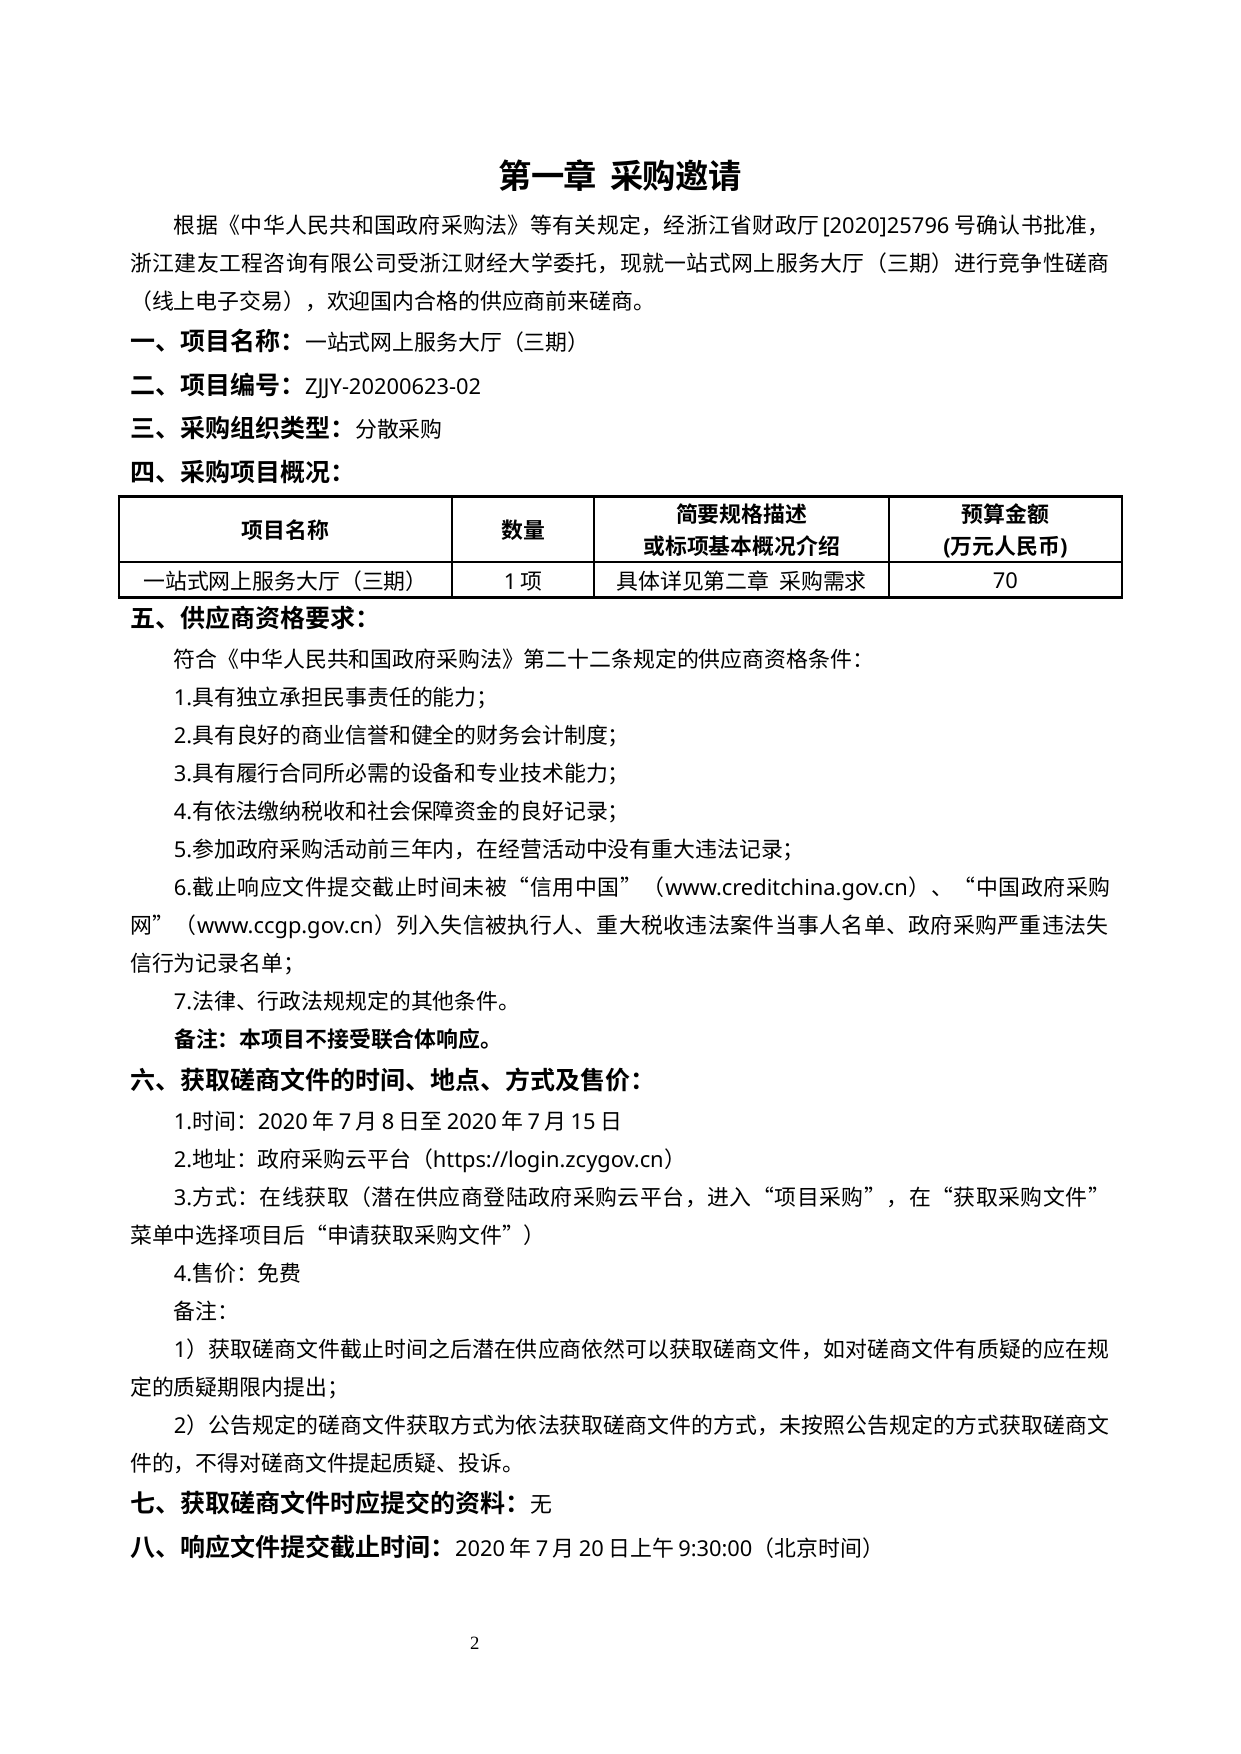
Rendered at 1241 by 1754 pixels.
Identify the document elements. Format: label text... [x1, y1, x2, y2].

table_header 预算金额 (万元人民币) [890, 498, 1121, 561]
text 八、响应文件提交截止时间：2020年7月20日上午9:30:00（北京时间） [130, 1527, 1110, 1564]
text 五、供应商资格要求： [130, 599, 1110, 635]
table_header 简要规格描述 或标项基本概况介绍 [595, 498, 888, 561]
text 三、采购组织类型：分散采购 [130, 408, 1110, 445]
text 二、项目编号：ZJJY-20200623-02 [130, 365, 1110, 401]
text 7.法律、行政法规规定的其他条件。 [130, 984, 1110, 1016]
text 符合《中华人民共和国政府采购法》第二十二条规定的供应商资格条件： [130, 642, 1110, 673]
text 根据《中华人民共和国政府采购法》等有关规定，经浙江省财政厅[2020]25796号确认书批准，浙江建友工程咨询有限公司受浙江财经大学委托，现就一站式网上服务大厅（三期）进行竞争性磋商（线上电子交易），欢迎国内合格的供应商前来磋商。 [130, 208, 1110, 315]
text 2）公告规定的磋商文件获取方式为依法获取磋商文件的方式，未按照公告规定的方式获取磋商文件的，不得对磋商文件提起质疑、投诉。 [130, 1408, 1110, 1478]
text 4.有依法缴纳税收和社会保障资金的良好记录； [130, 794, 1110, 826]
text 3.方式：在线获取（潜在供应商登陆政府采购云平台，进入“项目采购”，在“获取采购文件”菜单中选择项目后“申请获取采购文件”） [130, 1180, 1110, 1250]
table_cell 70 [890, 563, 1121, 596]
text 1.时间：2020年7月8日至2020年7月15日 [130, 1104, 1110, 1136]
table_cell 一站式网上服务大厅（三期） [120, 563, 451, 596]
text 2.地址：政府采购云平台（https://login.zcygov.cn） [130, 1142, 1110, 1174]
text 备注：本项目不接受联合体响应。 [130, 1022, 1110, 1054]
text 6.截止响应文件提交截止时间未被“信用中国”（www.creditchina.gov.cn）、“中国政府采购网”（www.ccgp.gov.cn）列入失信被执行人、重大税收违法案件当事人名单、政府采购严重违法失信行为记录名单； [130, 870, 1110, 978]
text 4.售价：免费 [130, 1256, 1110, 1288]
text 3.具有履行合同所必需的设备和专业技术能力； [130, 756, 1110, 788]
table_cell 1项 [453, 563, 593, 596]
text 5.参加政府采购活动前三年内，在经营活动中没有重大违法记录； [130, 832, 1110, 864]
table_header 项目名称 [120, 498, 451, 561]
text 七、获取磋商文件时应提交的资料：无 [130, 1484, 1110, 1520]
text 四、采购项目概况： [130, 452, 1110, 488]
text 一、项目名称：一站式网上服务大厅（三期） [130, 322, 1110, 358]
text 2.具有良好的商业信誉和健全的财务会计制度； [130, 718, 1110, 750]
text 六、获取磋商文件的时间、地点、方式及售价： [130, 1060, 1110, 1097]
text 备注： [130, 1294, 1110, 1326]
text 第一章 采购邀请 [130, 150, 1110, 198]
text 1）获取磋商文件截止时间之后潜在供应商依然可以获取磋商文件，如对磋商文件有质疑的应在规定的质疑期限内提出； [130, 1332, 1110, 1402]
table_cell 具体详见第二章 采购需求 [595, 563, 888, 596]
table_header 数量 [453, 498, 593, 561]
text 1.具有独立承担民事责任的能力； [130, 680, 1110, 712]
